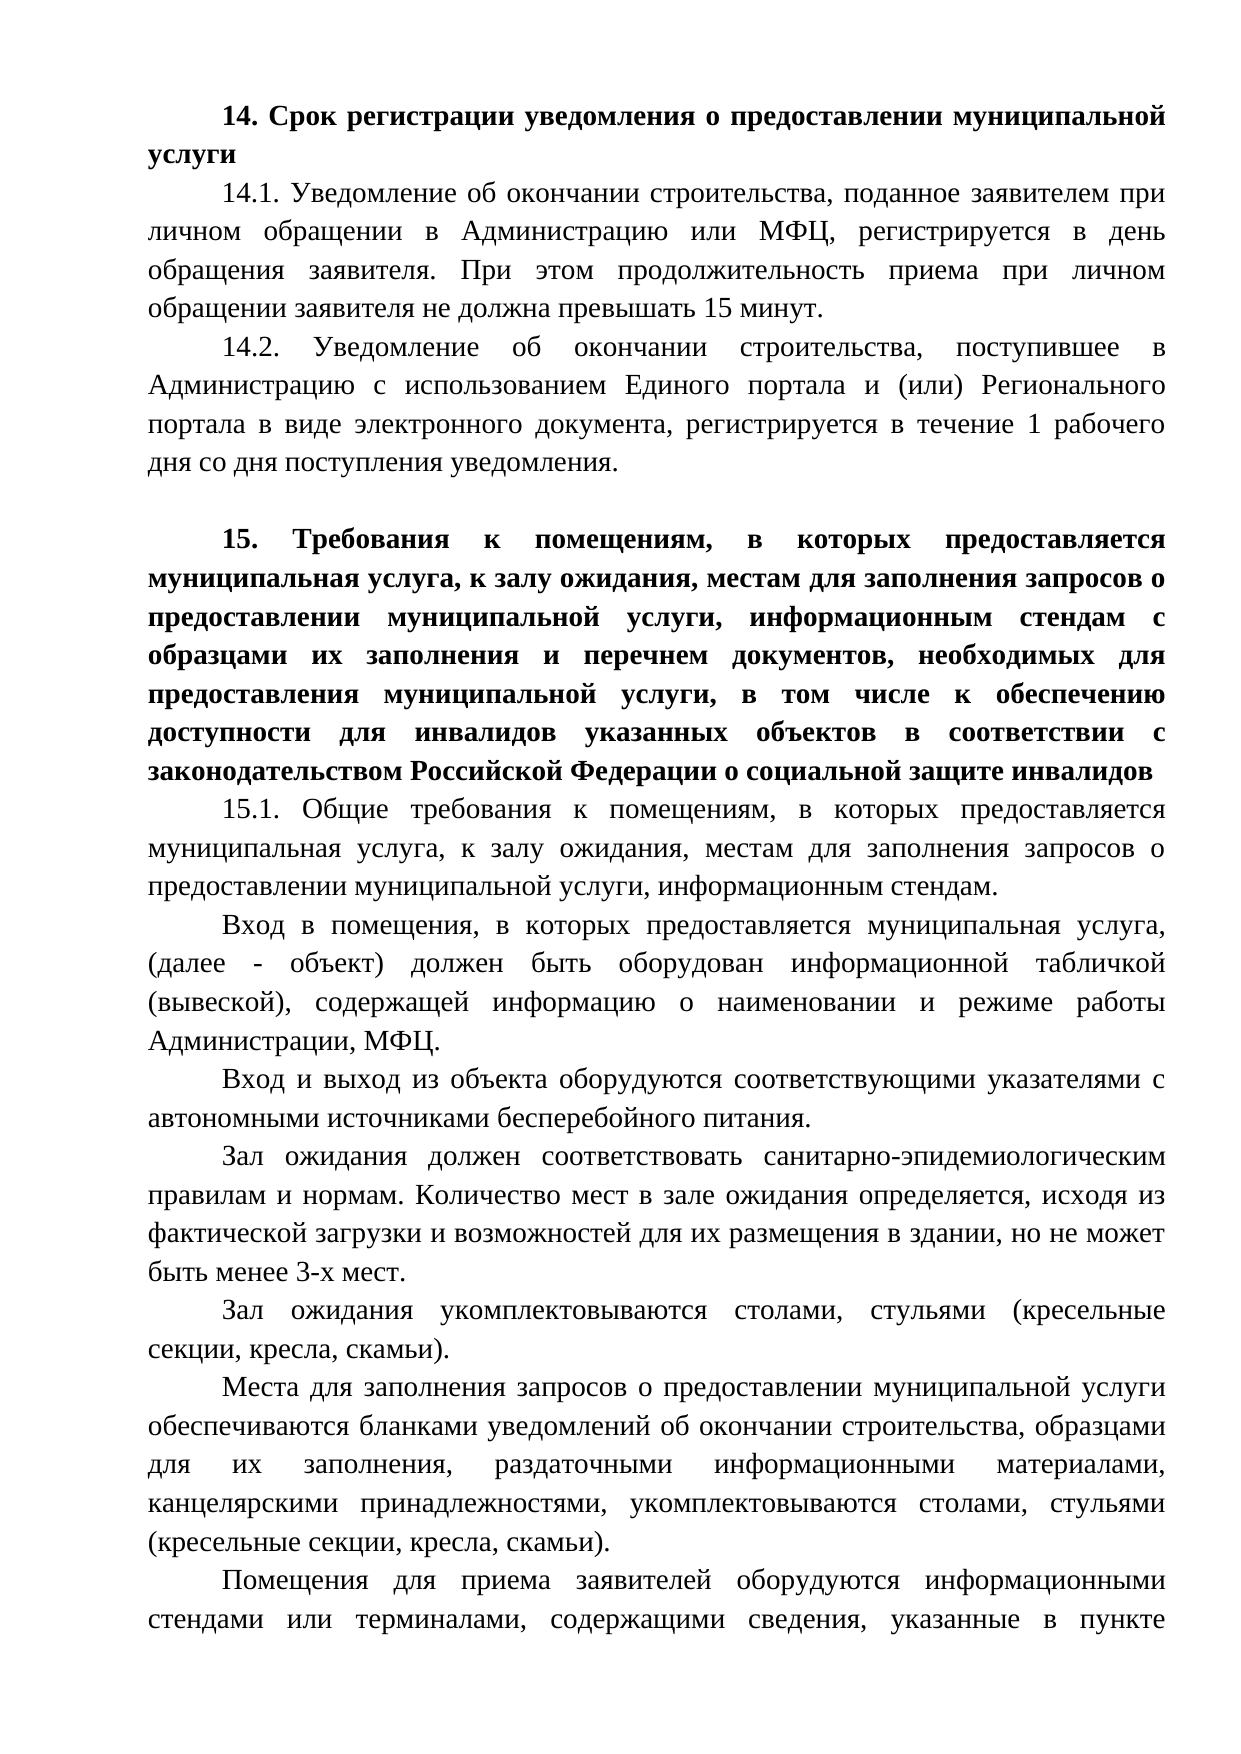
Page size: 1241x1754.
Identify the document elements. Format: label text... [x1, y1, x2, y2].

text 15.1. Общие требования к помещениям, в которых предоставляется муниципальная услуга, к залу ожидания, местам для заполнения запросов о предоставлении муниципальной услуги, информационным стендам. [148, 791, 1167, 902]
text Зал ожидания должен соответствовать санитарно-эпидемиологическим правилам и нормам. Количество мест в зале ожидания определяется, исходя из фактической загрузки и возможностей для их размещения в здании, но не может быть менее 3-х мест. [148, 1138, 1167, 1287]
text Зал ожидания укомплектовываются столами, стульями (кресельные секции, кресла, скамьи). [148, 1292, 1167, 1364]
text Вход и выход из объекта оборудуются соответствующими указателями с автономными источниками бесперебойного питания. [148, 1061, 1167, 1133]
text 14.1. Уведомление об окончании строительства, поданное заявителем при личном обращении в Администрацию или МФЦ, регистрируется в день обращения заявителя. При этом продолжительность приема при личном обращении заявителя не должна превышать 15 минут. [148, 175, 1167, 324]
text 14. Срок регистрации уведомления о предоставлении муниципальной услуги [148, 98, 1167, 170]
text 15. Требования к помещениям, в которых предоставляется муниципальная услуга, к залу ожидания, местам для заполнения запросов о предоставлении муниципальной услуги, информационным стендам с образцами их заполнения и перечнем документов, необходимых для предоставления муниципальной услуги, в том числе к обеспечению доступности для инвалидов указанных объектов в соответствии с законодательством Российской Федерации о социальной защите инвалидов [148, 522, 1167, 786]
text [148, 1562, 1167, 1634]
text Вход в помещения, в которых предоставляется муниципальная услуга, (далее - объект) должен быть оборудован информационной табличкой (вывеской), содержащей информацию о наименовании и режиме работы Администрации, МФЦ. [148, 907, 1167, 1056]
text 14.2. Уведомление об окончании строительства, поступившее в Администрацию с использованием Единого портала и (или) Регионального портала в виде электронного документа, регистрируется в течение 1 рабочего дня со дня поступления уведомления. [148, 329, 1167, 478]
text Места для заполнения запросов о предоставлении муниципальной услуги обеспечиваются бланками уведомлений об окончании строительства, образцами для их заполнения, раздаточными информационными материалами, канцелярскими принадлежностями, укомплектовываются столами, стульями (кресельные секции, кресла, скамьи). [148, 1369, 1167, 1557]
